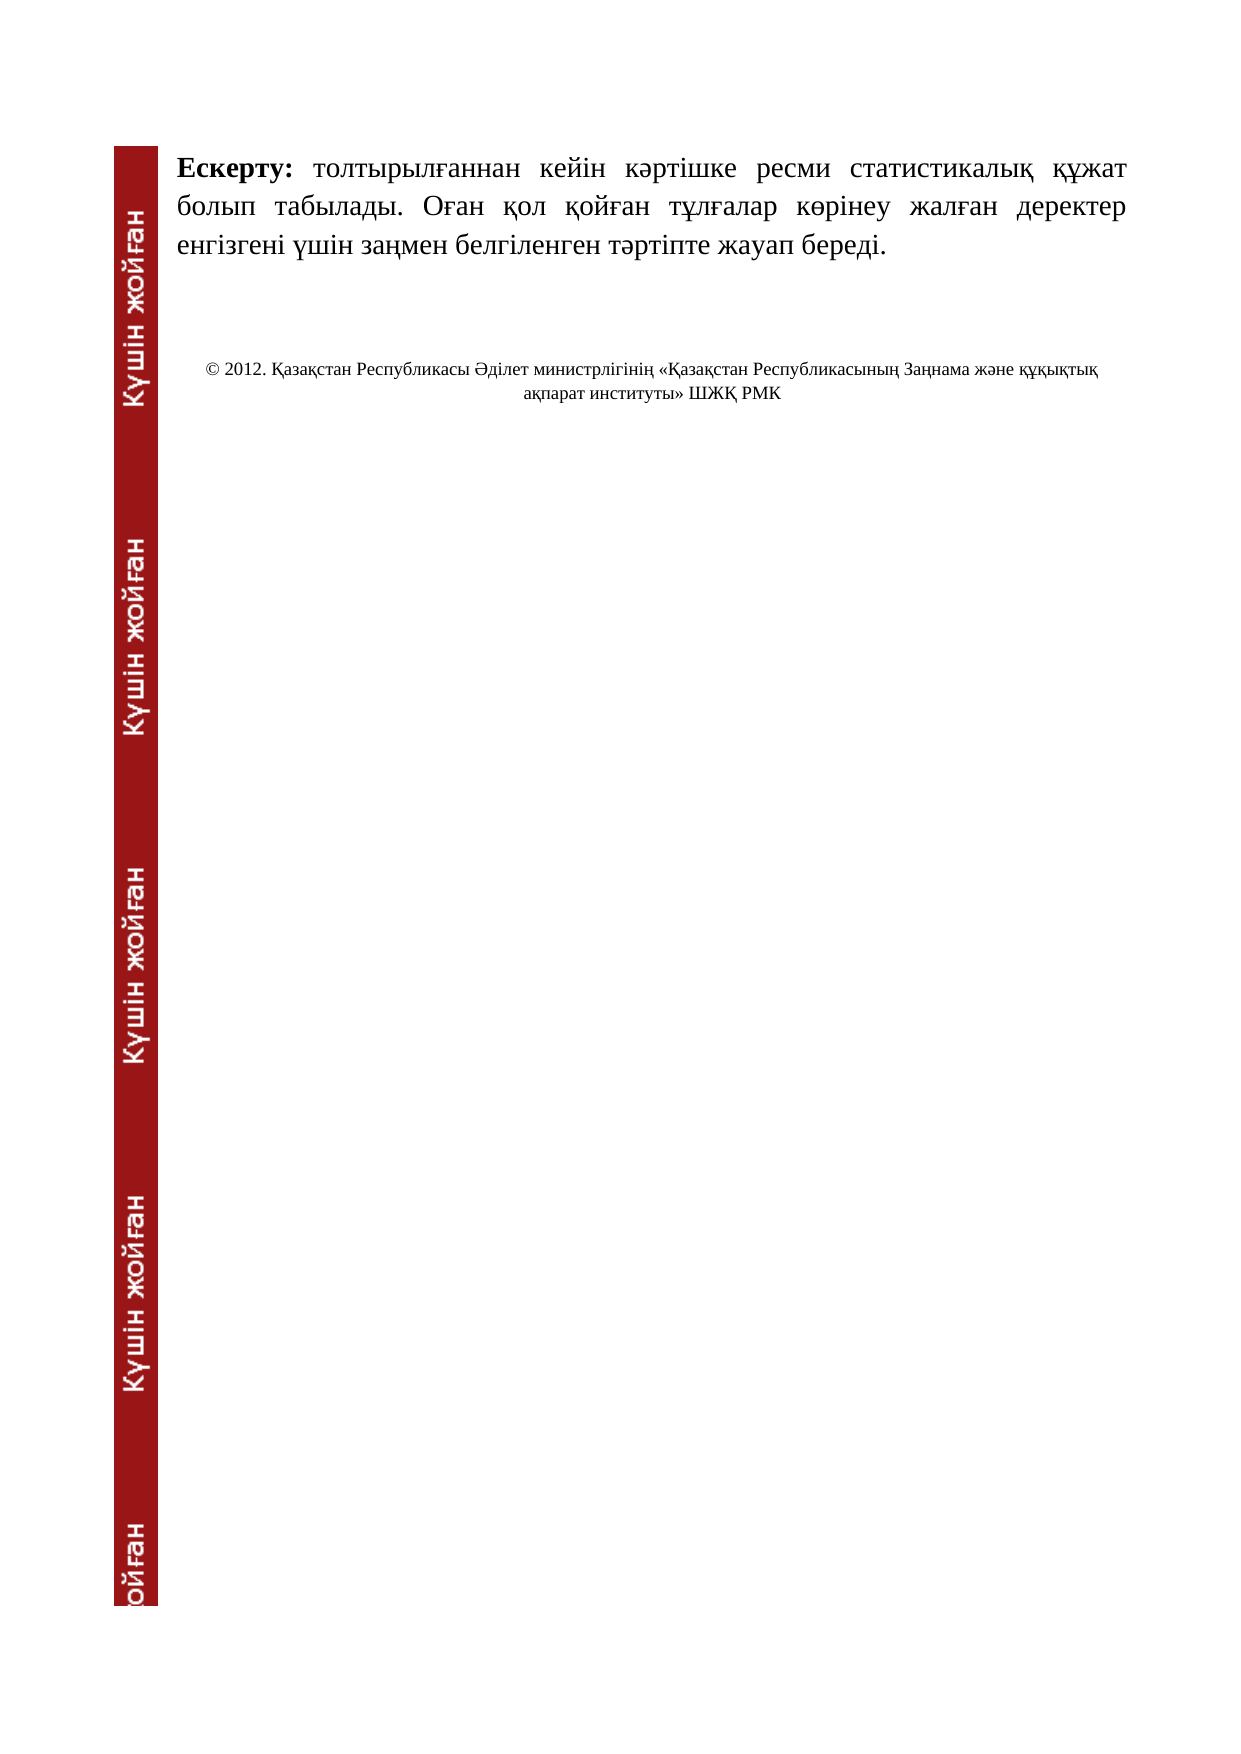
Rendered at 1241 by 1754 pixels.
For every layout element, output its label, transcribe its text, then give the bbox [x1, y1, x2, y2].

text Ескерту: толтырылғаннан кейін кәртішке ресми статистикалық құжат болып табылады. Оған қол қойған тұлғалар көрінеу жалған деректер енгізгені үшін заңмен белгіленген тәртіпте жауап береді. [112, 150, 1128, 261]
picture [114, 261, 158, 357]
picture [114, 146, 158, 150]
picture [114, 404, 158, 1606]
text © 2012. Қазақстан Республикасы Әділет министрлігінің «Қазақстан Республикасының Заңнама және құқықтық ақпарат институты» ШЖҚ РМК [112, 357, 1128, 404]
